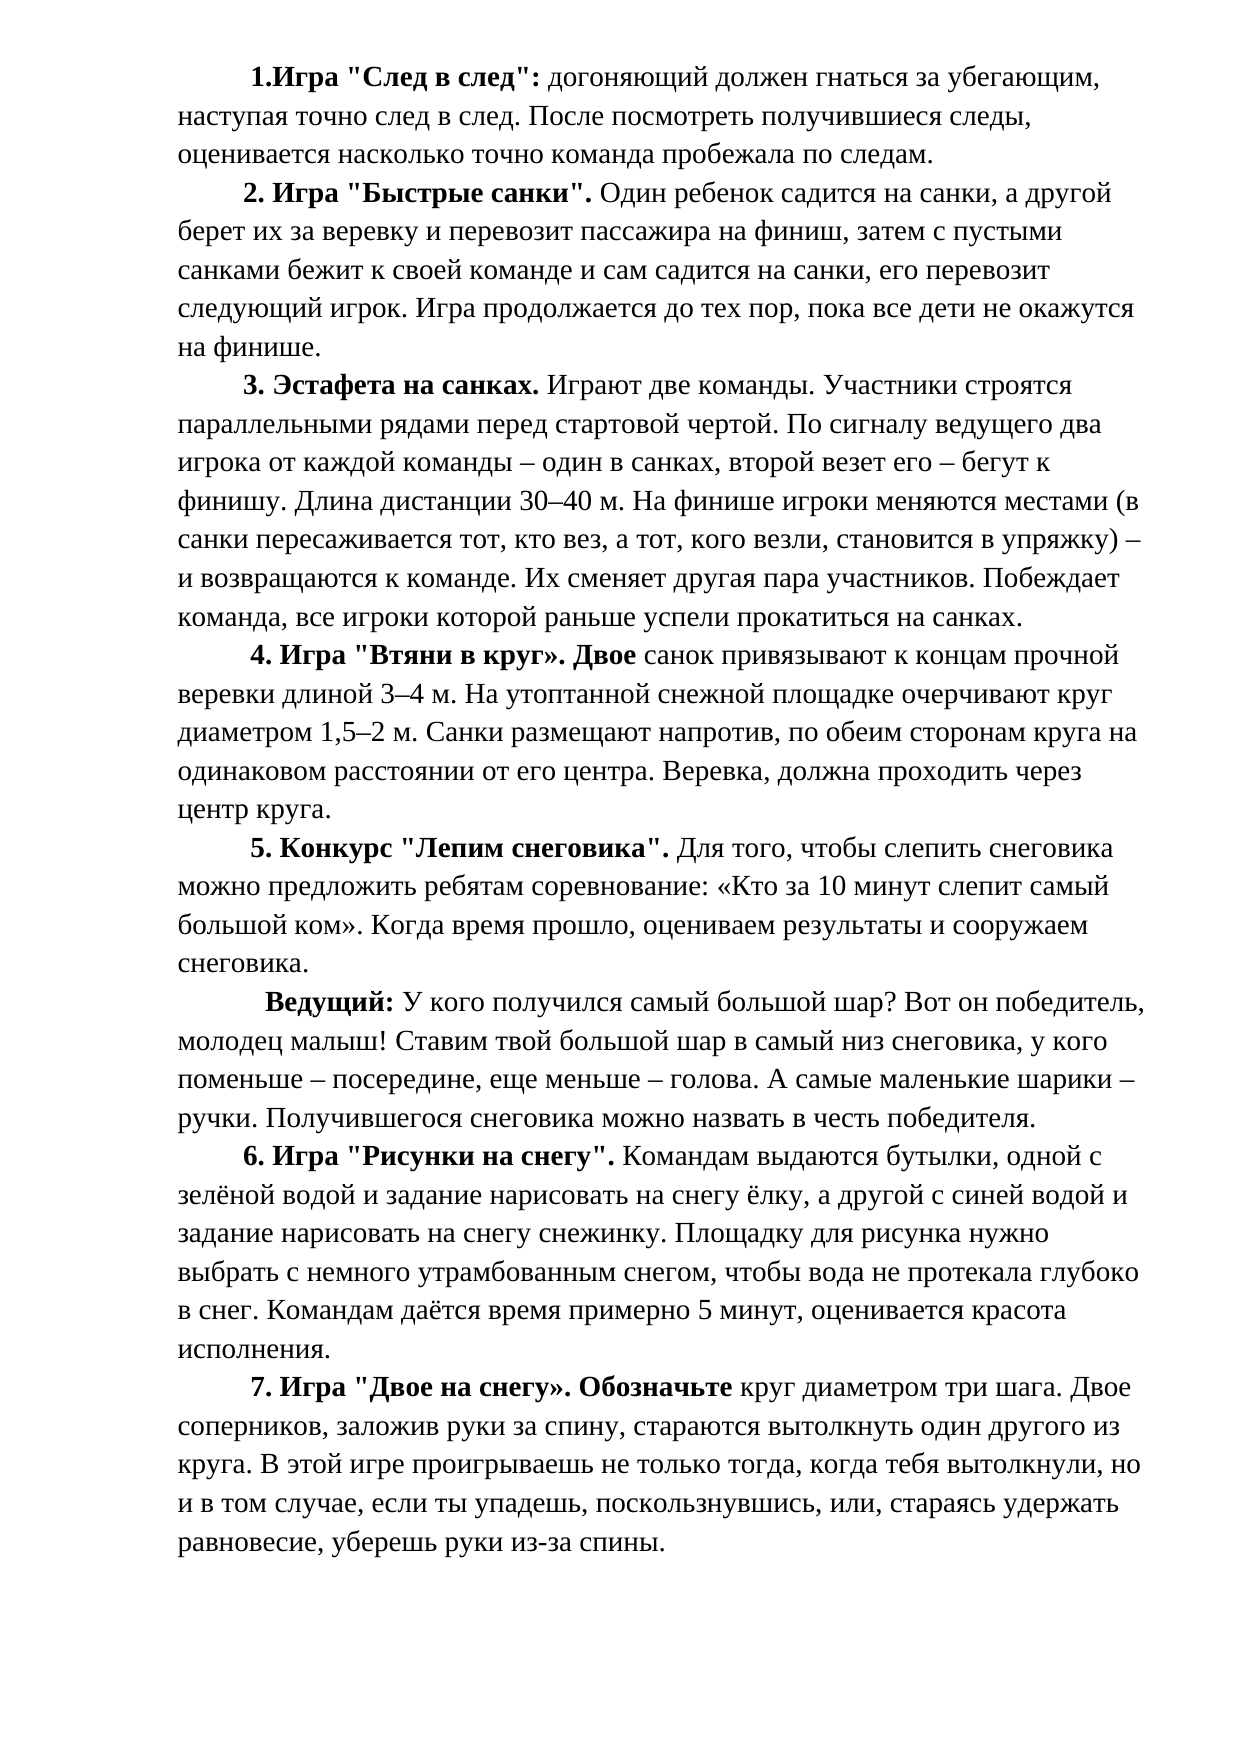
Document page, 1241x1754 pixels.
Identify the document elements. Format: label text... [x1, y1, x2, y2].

text 4. Игра "Втяни в круг». Двое санок привязывают к концам прочной веревки длиной 3–4 м. На утоптанной снежной площадке очерчивают круг диаметром 1,5–2 м. Санки размещают напротив, по обеим сторонам круга на одинаковом расстоянии от его центра. Веревка, должна проходить через центр круга. [177, 637, 1152, 825]
text Ведущий: У кого получился самый большой шар? Вот он победитель, молодец малыш! Ставим твой большой шар в самый низ снеговика, у кого поменьше – посередине, еще меньше – голова. А самые маленькие шарики – ручки. Получившегося снеговика можно назвать в честь победителя. [177, 984, 1152, 1133]
text 7. Игра "Двое на снегу». Обозначьте круг диаметром три шага. Двое соперников, заложив руки за спину, стараются вытолкнуть один другого из круга. В этой игре проигрываешь не только тогда, когда тебя вытолкнули, но и в том случае, если ты упадешь, поскользнувшись, или, стараясь удержать равновесие, уберешь руки из-за спины. [177, 1369, 1152, 1557]
text 6. Игра "Рисунки на снегу". Командам выдаются бутылки, одной с зелёной водой и задание нарисовать на снегу ёлку, а другой с синей водой и задание нарисовать на снегу снежинку. Площадку для рисунка нужно выбрать с немного утрамбованным снегом, чтобы вода не протекала глубоко в снег. Командам даётся время примерно 5 минут, оценивается красота исполнения. [177, 1138, 1152, 1364]
text 2. Игра "Быстрые санки". Один ребенок садится на санки, а другой берет их за веревку и перевозит пассажира на финиш, затем с пустыми санками бежит к своей команде и сам садится на санки, его перевозит следующий игрок. Игра продолжается до тех пор, пока все дети не окажутся на финише. [177, 175, 1152, 362]
text 3. Эстафета на санках. Играют две команды. Участники строятся параллельными рядами перед стартовой чертой. По сигналу ведущего два игрока от каждой команды – один в санках, второй везет его – бегут к финишу. Длина дистанции 30–40 м. На финише игроки меняются местами (в санки пересаживается тот, кто вез, а тот, кого везли, становится в упряжку) – и возвращаются к команде. Их сменяет другая пара участников. Побеждает команда, все игроки которой раньше успели прокатиться на санках. [177, 367, 1152, 632]
text 5. Конкурс "Лепим снеговика". Для того, чтобы слепить снеговика можно предложить ребятам соревнование: «Кто за 10 минут слепит самый большой ком». Когда время прошло, оцениваем результаты и сооружаем снеговика. [177, 830, 1152, 979]
text 1.Игра "След в след": догоняющий должен гнаться за убегающим, наступая точно след в след. После посмотреть получившиеся следы, оценивается насколько точно команда пробежала по следам. [177, 59, 1152, 170]
